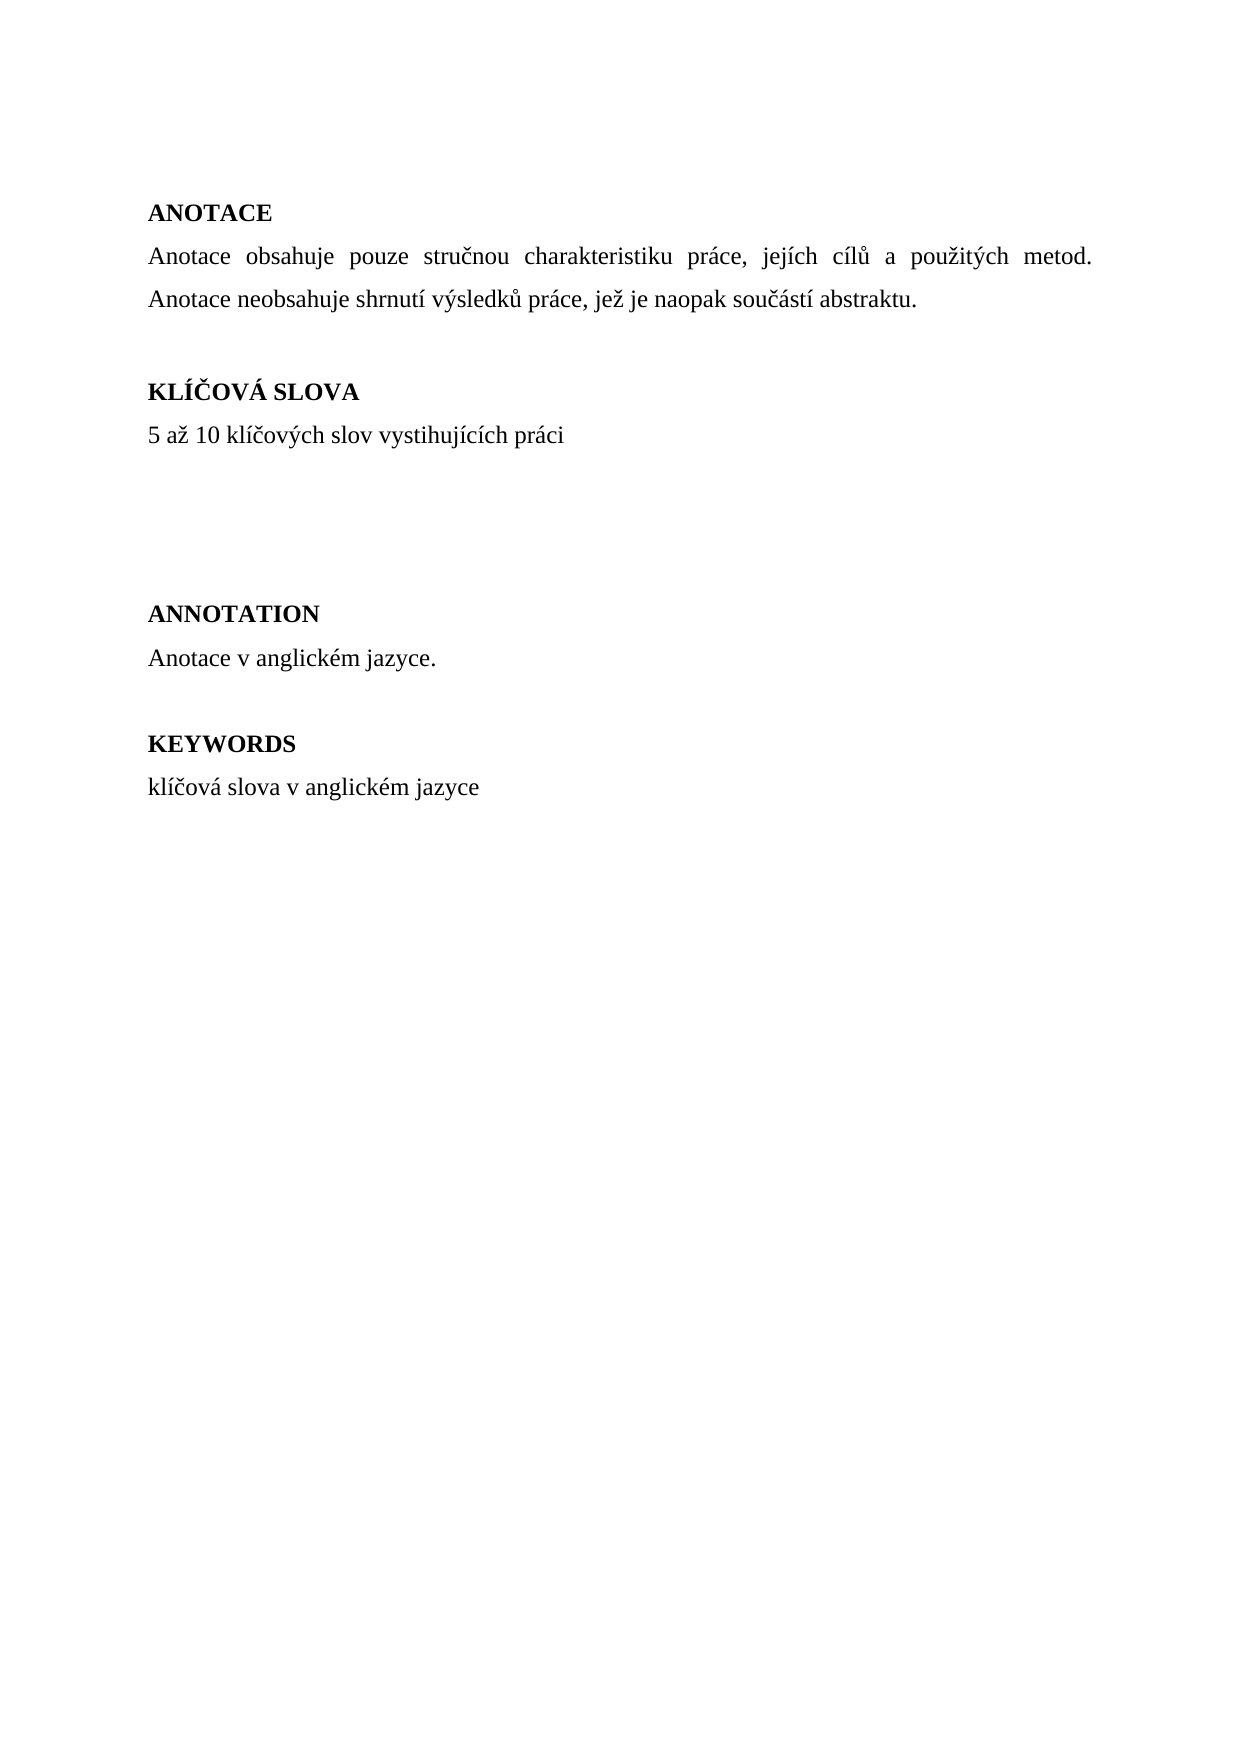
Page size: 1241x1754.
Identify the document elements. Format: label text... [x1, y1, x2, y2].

text klíčová slova v anglickém jazyce [148, 772, 1093, 801]
text ANNOTATION [148, 599, 1093, 628]
text KEYWORDS [148, 729, 1093, 758]
text KLÍČOVÁ SLOVA 5 až 10 klíčových slov vystihujících práci [148, 377, 1093, 449]
text ANOTACE Anotace obsahuje pouze stručnou charakteristiku práce, jejích cílů a použitých metod. Anotace neobsahuje shrnutí výsledků práce, jež je naopak součástí abstraktu. [148, 198, 1093, 313]
text Anotace v anglickém jazyce. [148, 643, 1093, 671]
